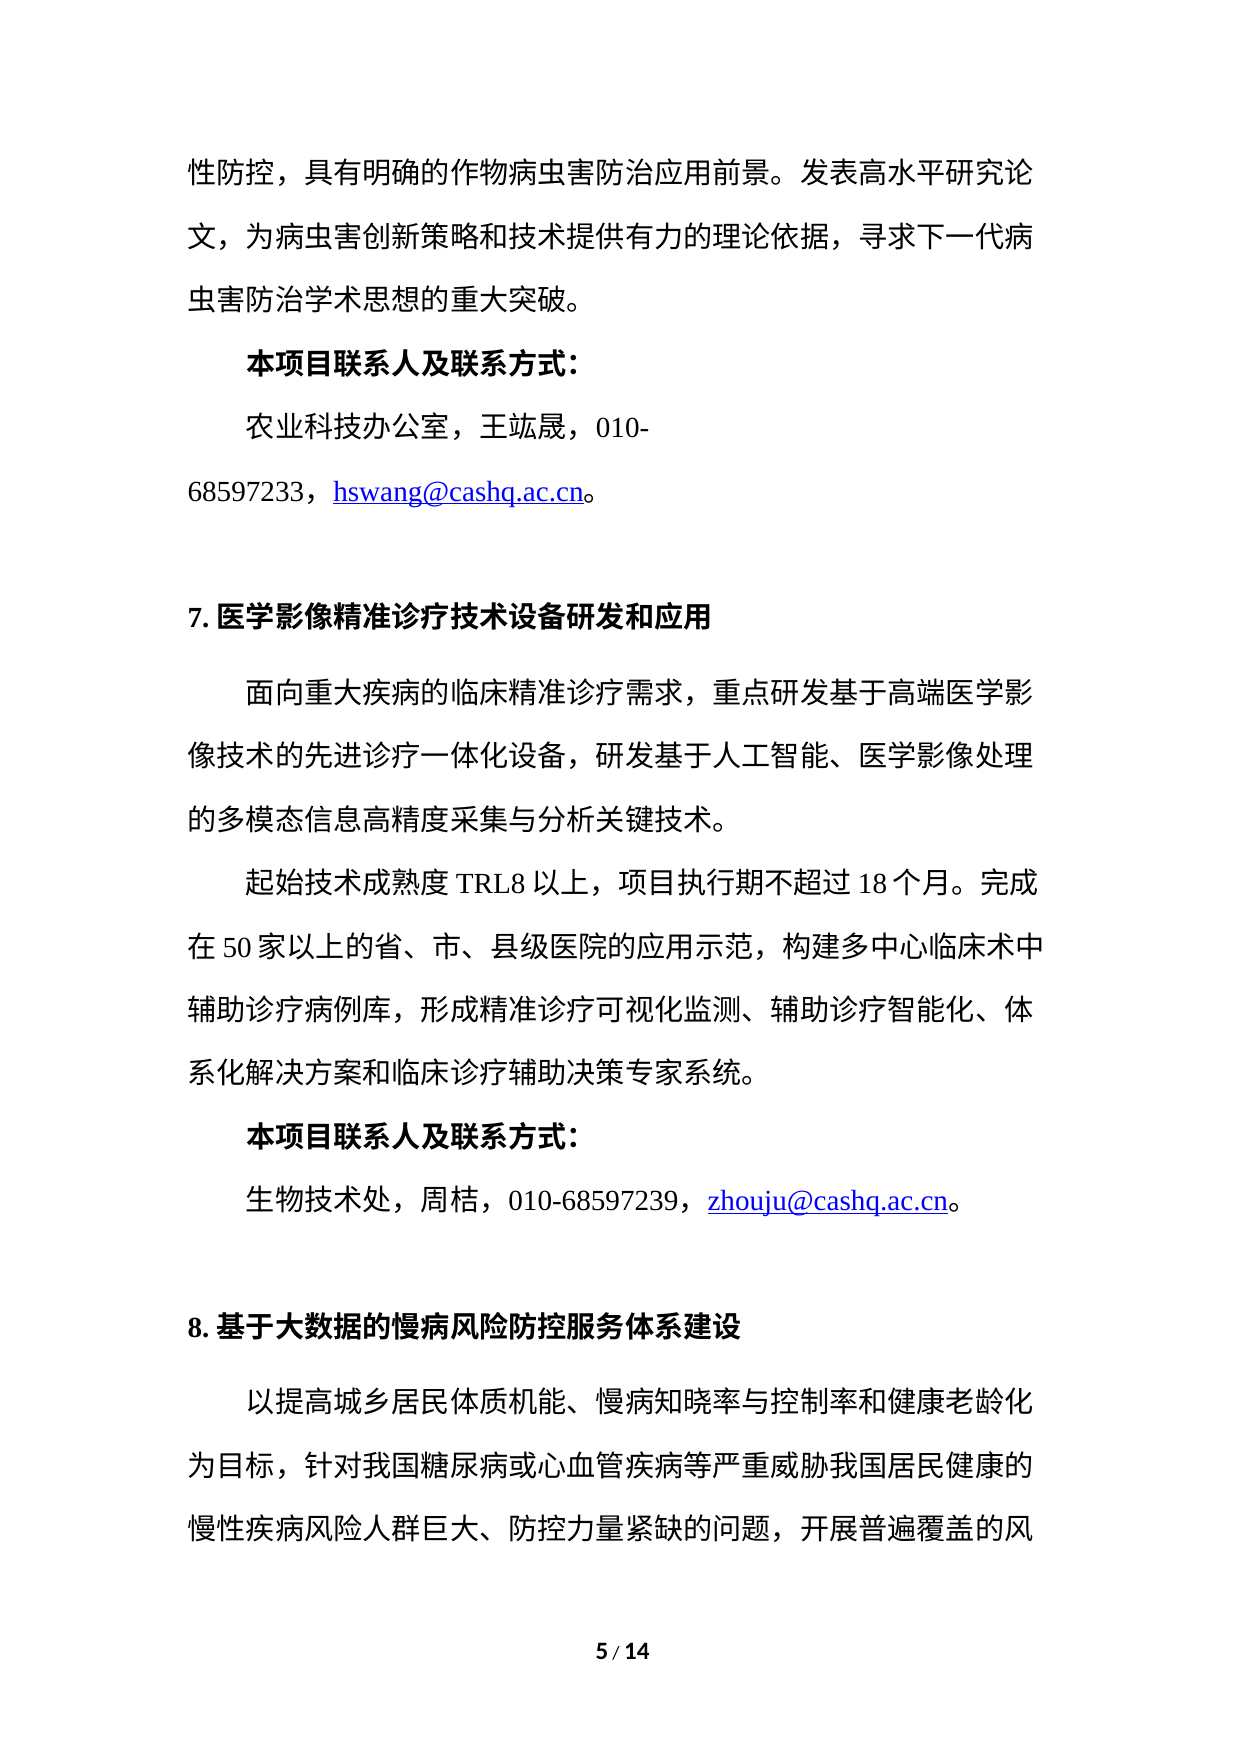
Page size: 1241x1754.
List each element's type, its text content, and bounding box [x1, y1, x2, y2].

text 面向重大疾病的临床精准诊疗需求，重点研发基于高端医学影像技术的先进诊疗一体化设备，研发基于人工智能、医学影像处理的多模态信息高精度采集与分析关键技术。 [187, 669, 1053, 838]
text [187, 150, 1053, 319]
subtitle 7. 医学影像精准诊疗技术设备研发和应用 [187, 593, 1053, 636]
text 生物技术处，周桔，010-68597239，zhouju@cashq.ac.cn。 [187, 1177, 1053, 1219]
subtitle 8. 基于大数据的慢病风险防控服务体系建设 [187, 1303, 1053, 1345]
text 本项目联系人及联系方式： [187, 340, 1053, 383]
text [187, 1379, 1053, 1548]
text 本项目联系人及联系方式： [187, 1113, 1053, 1156]
text 农业科技办公室，王竑晟，010-68597233，hswang@cashq.ac.cn。 [187, 404, 1053, 509]
text 起始技术成熟度TRL8以上，项目执行期不超过18个月。完成在50家以上的省、市、县级医院的应用示范，构建多中心临床术中辅助诊疗病例库，形成精准诊疗可视化监测、辅助诊疗智能化、体系化解决方案和临床诊疗辅助决策专家系统。 [187, 860, 1053, 1092]
